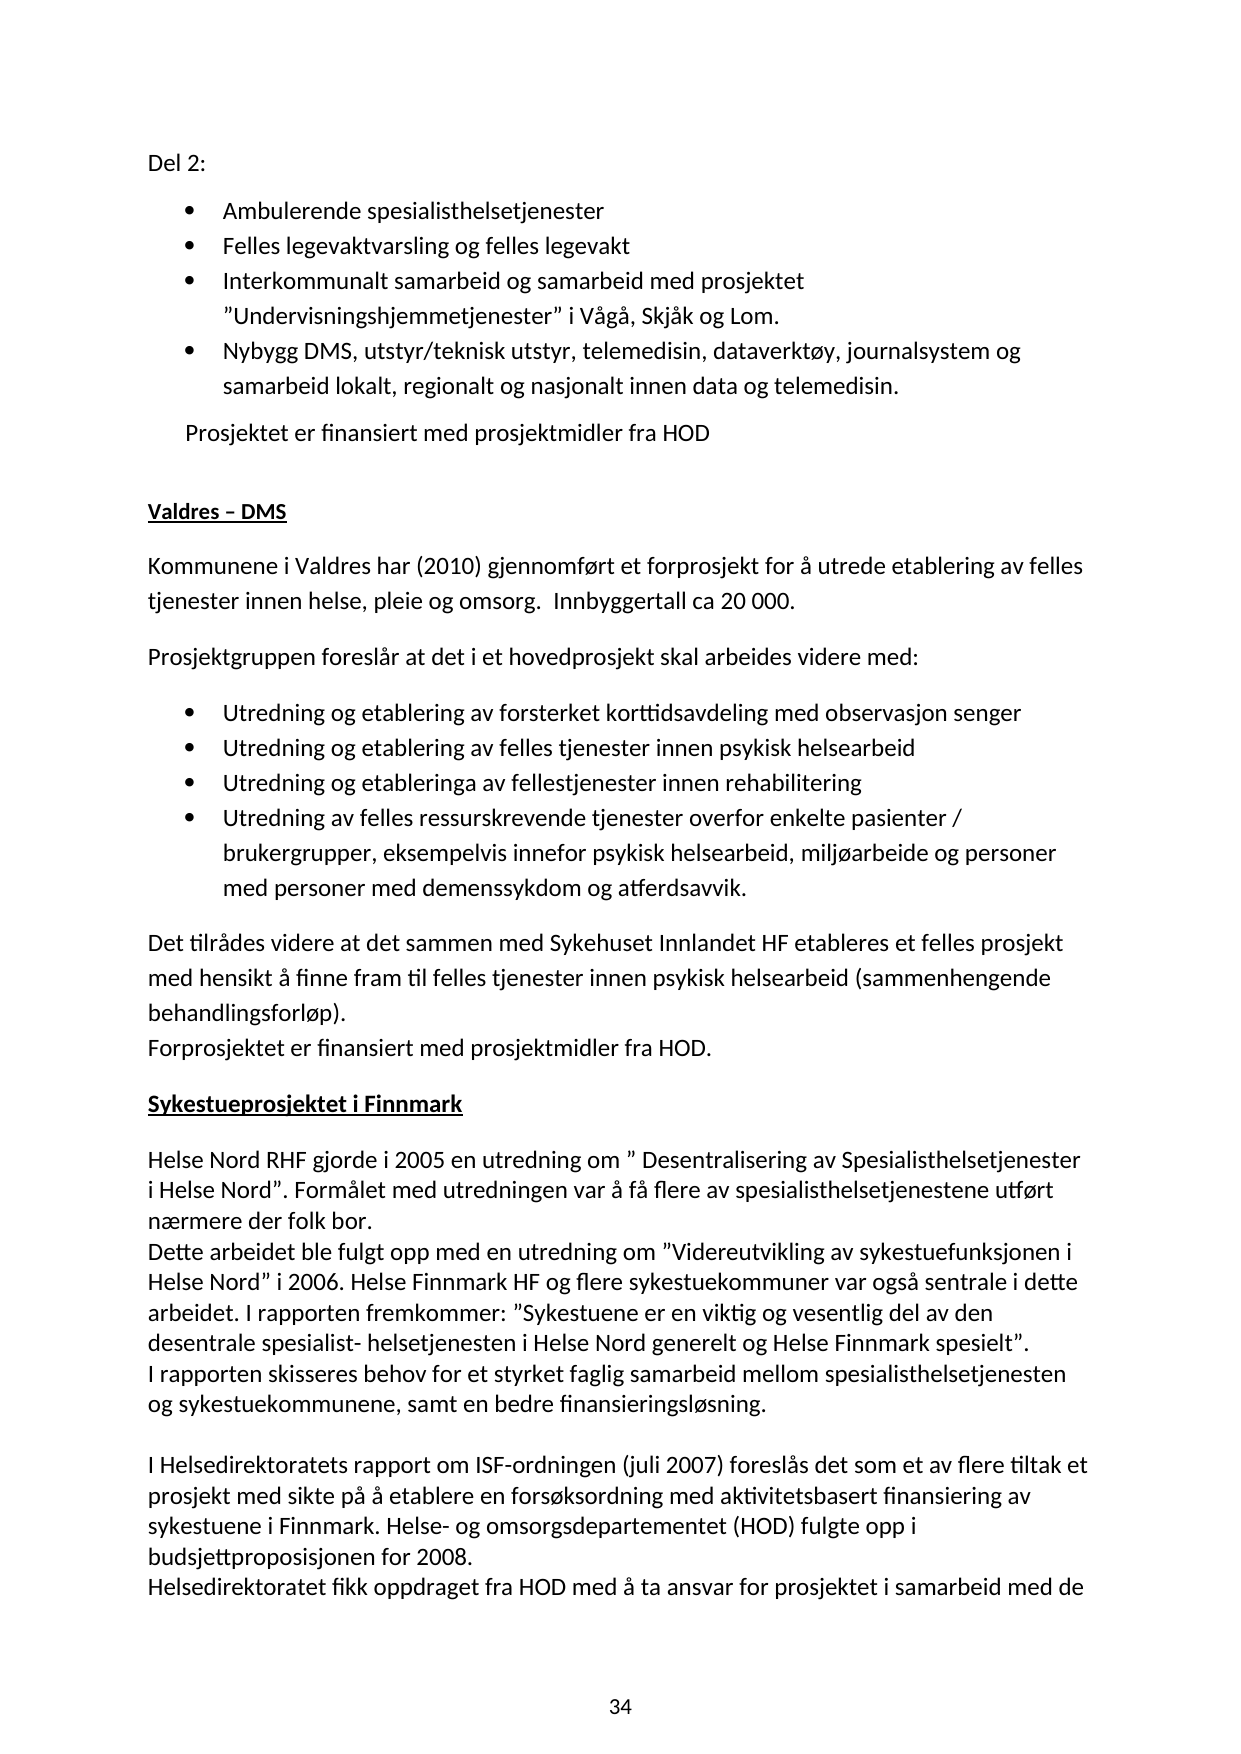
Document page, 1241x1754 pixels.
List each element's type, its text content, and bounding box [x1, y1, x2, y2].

list Utredning av felles ressurskrevende tjenester overfor enkelte pasienter / brukergrupper, eksempelvis innefor psykisk helsearbeid, miljøarbeide og personer med personer med demenssykdom og atferdsavvik. [185, 802, 1093, 902]
text Valdres – DMS [148, 497, 1093, 525]
list Utredning og etablering av felles tjenester innen psykisk helsearbeid [185, 732, 1093, 762]
list Ambulerende spesialisthelsetjenester [185, 195, 1093, 226]
text Prosjektgruppen foreslår at det i et hovedprosjekt skal arbeides videre med: [148, 641, 1093, 671]
list Felles legevaktvarsling og felles legevakt [185, 230, 1093, 261]
text Helse Nord RHF gjorde i 2005 en utredning om ” Desentralisering av Spesialisthelsetjenester i Helse Nord”. Formålet med utredningen var å få flere av spesialisthelsetjenestene utført nærmere der folk bor. Dette arbeidet ble fulgt opp med en utredning om ”Videreutvikling av sykestuefunksjonen i Helse Nord” i 2006. Helse Finnmark HF og flere sykestuekommuner var også sentrale i dette arbeidet. I rapporten fremkommer: ”Sykestuene er en viktig og vesentlig del av den desentrale spesialist- helsetjenesten i Helse Nord generelt og Helse Finnmark spesielt”. I rapporten skisseres behov for et styrket faglig samarbeid mellom spesialisthelsetjenesten og sykestuekommunene, samt en bedre finansieringsløsning. [148, 1144, 1093, 1419]
list Interkommunalt samarbeid og samarbeid med prosjektet ”Undervisningshjemmetjenester” i Vågå, Skjåk og Lom. [185, 265, 1093, 331]
list Utredning og etableringa av fellestjenester innen rehabilitering [185, 767, 1093, 797]
text Sykestueprosjektet i Finnmark [148, 1088, 1093, 1119]
text Del 2: [148, 148, 1093, 178]
text Prosjektet er finansiert med prosjektmidler fra HOD [185, 418, 1093, 480]
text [148, 1449, 1093, 1602]
list Utredning og etablering av forsterket korttidsavdeling med observasjon senger [185, 697, 1093, 727]
text Det tilrådes videre at det sammen med Sykehuset Innlandet HF etableres et felles prosjekt med hensikt å finne fram til felles tjenester innen psykisk helsearbeid (sammenhengende behandlingsforløp). Forprosjektet er finansiert med prosjektmidler fra HOD. [148, 927, 1093, 1063]
list Nybygg DMS, utstyr/teknisk utstyr, telemedisin, dataverktøy, journalsystem og samarbeid lokalt, regionalt og nasjonalt innen data og telemedisin. [185, 335, 1093, 401]
text Kommunene i Valdres har (2010) gjennomført et forprosjekt for å utrede etablering av felles tjenester innen helse, pleie og omsorg. Innbyggertall ca 20 000. [148, 550, 1093, 616]
